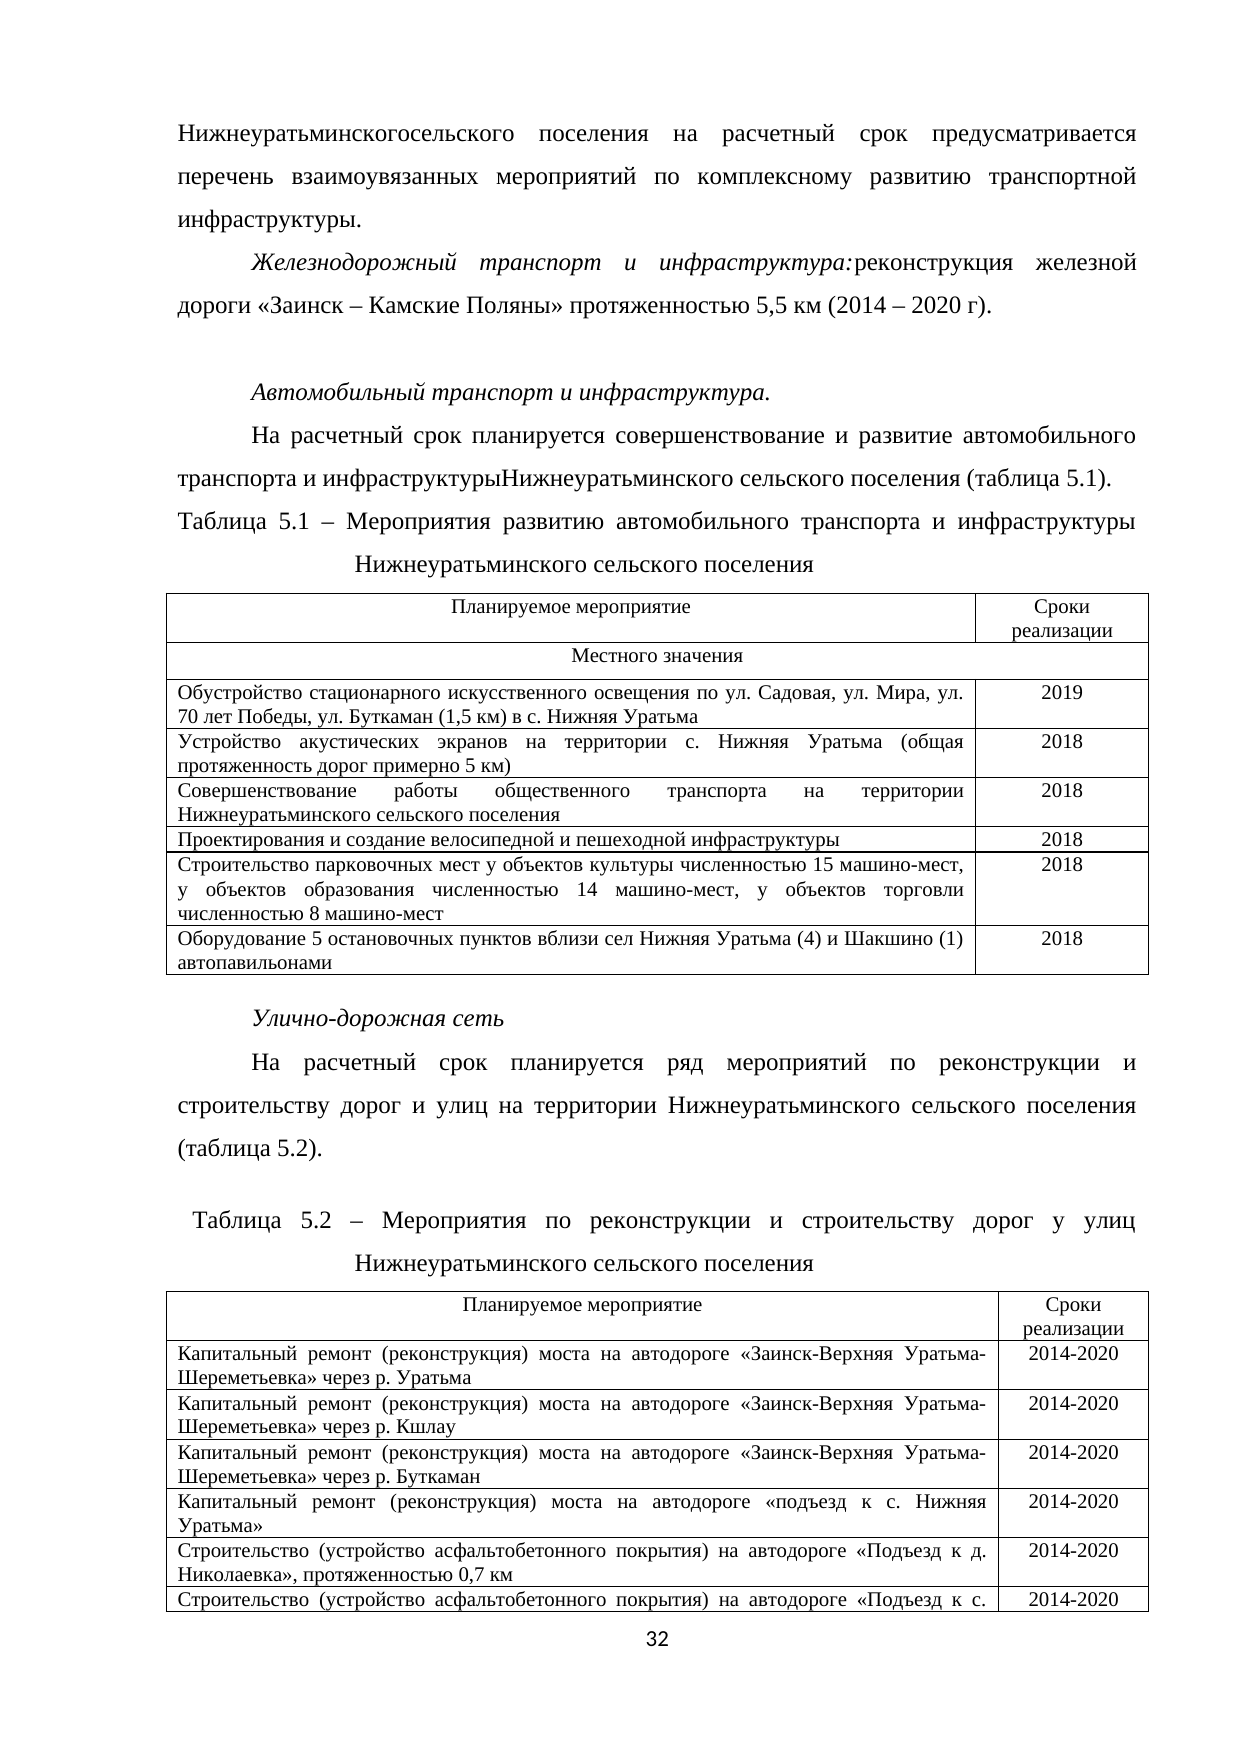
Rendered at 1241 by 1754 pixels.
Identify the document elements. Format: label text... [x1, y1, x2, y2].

text Железнодорожный транспорт и инфраструктура:реконструкция железной дороги «Заинск – Камские Поляны» протяженностью 5,5 км (2014 – 2020 г). [177, 247, 1137, 319]
table_header Планируемое мероприятие [167, 1292, 998, 1340]
table_cell 2018 [976, 827, 1148, 851]
table_cell Капитальный ремонт (реконструкция) моста на автодороге «Заинск-Верхняя Уратьма-Шереметьевка» через р. Уратьма [167, 1341, 998, 1389]
table_cell Совершенствование работы общественного транспорта на территории Нижнеуратьминского сельского поселения [167, 778, 975, 826]
table_cell 2014-2020 [999, 1587, 1148, 1611]
table_cell 2014-2020 [999, 1390, 1148, 1438]
table_cell 2019 [976, 680, 1148, 728]
table_cell 2014-2020 [999, 1440, 1148, 1488]
table_cell 2014-2020 [999, 1538, 1148, 1586]
text Таблица 5.1 – Мероприятия развитию автомобильного транспорта и инфраструктуры Нижнеуратьминского сельского поселения [177, 506, 1137, 578]
text Автомобильный транспорт и инфраструктура. [177, 377, 1137, 406]
table_cell Капитальный ремонт (реконструкция) моста на автодороге «Заинск-Верхняя Уратьма-Шереметьевка» через р. Кшлау [167, 1390, 998, 1438]
table_cell Капитальный ремонт (реконструкция) моста на автодороге «Заинск-Верхняя Уратьма-Шереметьевка» через р. Буткаман [167, 1440, 998, 1488]
table_cell 2018 [976, 778, 1148, 826]
text Таблица 5.2 – Мероприятия по реконструкции и строительству дорог у улиц Нижнеуратьминского сельского поселения [192, 1205, 1137, 1277]
table_cell Проектирования и создание велосипедной и пешеходной инфраструктуры [167, 827, 975, 851]
table_cell 2018 [976, 729, 1148, 777]
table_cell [167, 1587, 998, 1611]
table_cell Оборудование 5 остановочных пунктов вблизи сел Нижняя Уратьма (4) и Шакшино (1) автопавильонами [167, 926, 975, 974]
table_header Сроки реализации [976, 594, 1148, 642]
table_cell Капитальный ремонт (реконструкция) моста на автодороге «подъезд к с. Нижняя Уратьма» [167, 1489, 998, 1537]
table_cell Строительство парковочных мест у объектов культуры численностью 15 машино-мест, у объектов образования численностью 14 машино-мест, у объектов торговли численностью 8 машино-мест [167, 853, 975, 924]
text На расчетный срок планируется совершенствование и развитие автомобильного транспорта и инфраструктурыНижнеуратьминского сельского поселения (таблица 5.1). [177, 420, 1137, 492]
table_header Планируемое мероприятие [167, 594, 975, 642]
table_cell 2018 [976, 926, 1148, 974]
table_cell 2018 [976, 853, 1148, 924]
table_cell 2014-2020 [999, 1489, 1148, 1537]
text На расчетный срок планируется ряд мероприятий по реконструкции и строительству дорог и улиц на территории Нижнеуратьминского сельского поселения (таблица 5.2). [177, 1047, 1137, 1162]
table_cell 2014-2020 [999, 1341, 1148, 1389]
text Улично-дорожная сеть [177, 1003, 1137, 1032]
table_header Сроки реализации [999, 1292, 1148, 1340]
table_cell Устройство акустических экранов на территории с. Нижняя Уратьма (общая протяженность дорог примерно 5 км) [167, 729, 975, 777]
table_cell Строительство (устройство асфальтобетонного покрытия) на автодороге «Подъезд к д. Николаевка», протяженностью 0,7 км [167, 1538, 998, 1586]
table_cell Местного значения [167, 643, 1148, 679]
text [177, 118, 1137, 233]
table_cell Обустройство стационарного искусственного освещения по ул. Садовая, ул. Мира, ул. 70 лет Победы, ул. Буткаман (1,5 км) в с. Нижняя Уратьма [167, 680, 975, 728]
